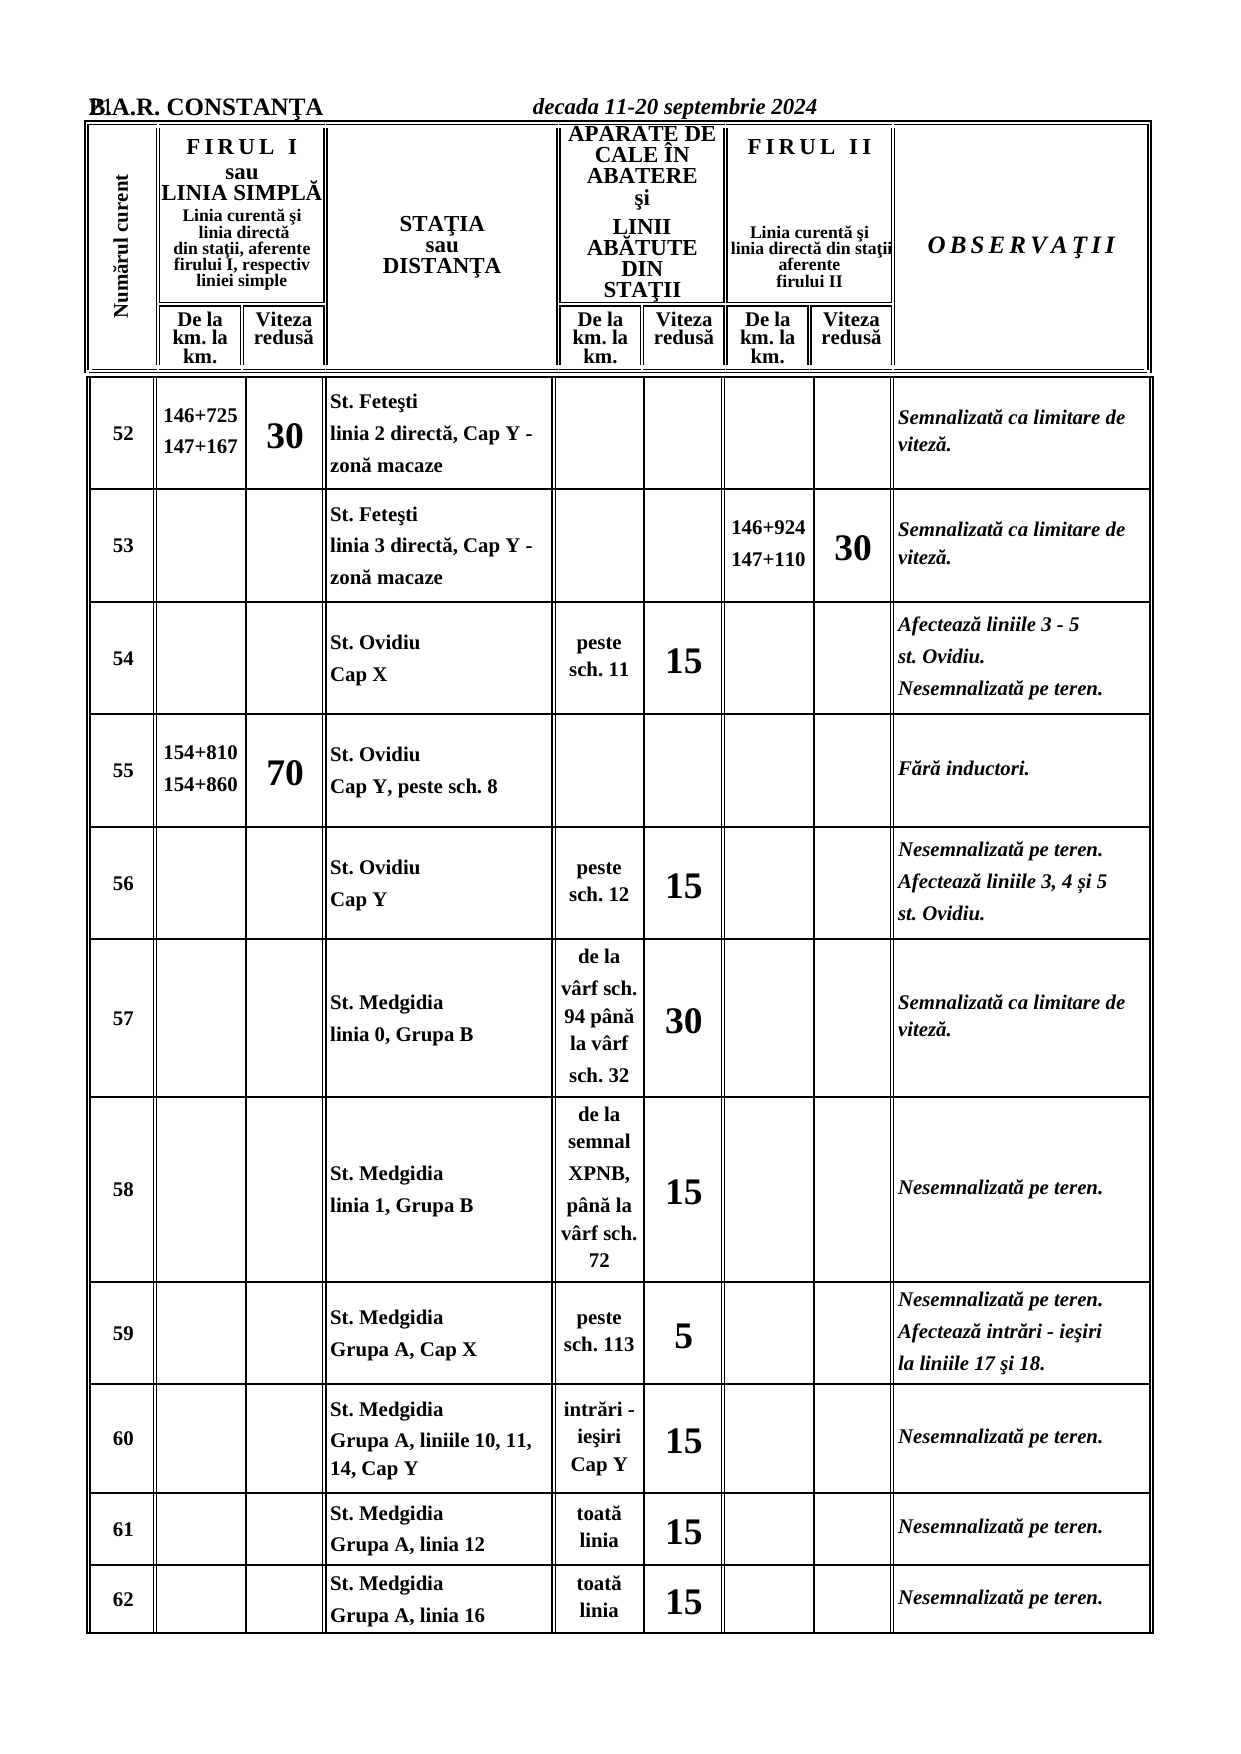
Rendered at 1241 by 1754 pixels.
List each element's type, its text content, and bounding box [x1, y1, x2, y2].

table_cell Semnalizată ca limitare de viteză. [894, 490, 1149, 601]
table_cell [247, 940, 322, 1096]
table_cell Nesemnalizată pe teren. [894, 1098, 1149, 1281]
table_cell [815, 603, 890, 713]
table_cell [157, 940, 245, 1096]
table_cell toată linia [556, 1494, 643, 1563]
table_cell [157, 1494, 245, 1563]
table_cell St. Ovidiu Cap Y, peste sch. 8 [327, 715, 551, 826]
table_cell 15 [645, 1494, 721, 1563]
table_cell [157, 1283, 245, 1383]
table_cell [815, 378, 890, 488]
table_cell St. Medgidia Grupa A, liniile 10, 11, 14, Cap Y [327, 1385, 551, 1492]
table_cell peste sch. 12 [556, 828, 643, 938]
table_cell [91, 1494, 153, 1563]
table_cell St. Feteşti linia 3 directă, Cap Y - zonă macaze [327, 490, 551, 601]
table_cell [247, 490, 322, 601]
table_cell [725, 715, 813, 826]
table_cell 5 [645, 1283, 721, 1383]
table_cell [556, 378, 643, 488]
table_cell [645, 490, 721, 601]
table_cell [725, 1494, 813, 1563]
table_cell [725, 828, 813, 938]
table_cell [157, 603, 245, 713]
table_cell [645, 715, 721, 826]
table_cell St. Medgidia Grupa A, linia 12 [327, 1494, 551, 1563]
table_cell de la semnal XPNB, până la vârf sch. 72 [556, 1098, 643, 1281]
table_cell St. Feteşti linia 2 directă, Cap Y - zonă macaze [327, 378, 551, 488]
table_cell St. Ovidiu Cap X [327, 603, 551, 713]
table_cell [247, 1494, 322, 1563]
table_cell [157, 828, 245, 938]
table_cell [247, 1283, 322, 1383]
table_cell [815, 1566, 890, 1632]
table_cell Semnalizată ca limitare de viteză. [894, 940, 1149, 1096]
table_cell St. Medgidia linia 1, Grupa B [327, 1098, 551, 1281]
table_cell St. Medgidia Grupa A, Cap X [327, 1283, 551, 1383]
table_cell [247, 1098, 322, 1281]
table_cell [894, 1566, 1149, 1632]
table_cell [91, 715, 153, 826]
table_cell [157, 1385, 245, 1492]
table_cell 30 [247, 378, 322, 488]
table_cell peste sch. 11 [556, 603, 643, 713]
table_cell 15 [645, 1385, 721, 1492]
table_cell [556, 715, 643, 826]
table_cell 30 [645, 940, 721, 1096]
table_cell [247, 828, 322, 938]
table_cell 146+725 147+167 [157, 378, 245, 488]
table_cell [247, 1385, 322, 1492]
table_cell peste sch. 113 [556, 1283, 643, 1383]
table_cell [725, 1566, 813, 1632]
table_cell Nesemnalizată pe teren. [894, 1494, 1149, 1563]
table_cell 15 [645, 1566, 721, 1632]
table_cell Semnalizată ca limitare de viteză. [894, 378, 1149, 488]
table_cell [157, 1566, 245, 1632]
table_cell [157, 1098, 245, 1281]
table_cell [247, 603, 322, 713]
table_cell [725, 940, 813, 1096]
table_cell [815, 1494, 890, 1563]
table_cell [91, 828, 153, 938]
table_cell [725, 1283, 813, 1383]
table_cell Nesemnalizată pe teren. Afectează intrări - ieşiri la liniile 17 şi 18. [894, 1283, 1149, 1383]
table_cell Fără inductori. [894, 715, 1149, 826]
table_cell de la vârf sch. 94 până la vârf sch. 32 [556, 940, 643, 1096]
table_cell [91, 940, 153, 1096]
table_cell [91, 603, 153, 713]
table_cell St. Medgidia Grupa A, linia 16 [327, 1566, 551, 1632]
table_cell [815, 940, 890, 1096]
table_cell 146+924 147+110 [725, 490, 813, 601]
table_cell [815, 828, 890, 938]
table_cell [91, 378, 153, 488]
table_cell Afectează liniile 3 - 5 st. Ovidiu. Nesemnalizată pe teren. [894, 603, 1149, 713]
table_cell [556, 490, 643, 601]
table_cell [815, 1098, 890, 1281]
table_cell St. Ovidiu Cap Y [327, 828, 551, 938]
table_cell [91, 1283, 153, 1383]
table_cell [725, 1098, 813, 1281]
table_cell [725, 378, 813, 488]
table_cell 15 [645, 603, 721, 713]
table_cell [91, 1385, 153, 1492]
table_cell 30 [815, 490, 890, 601]
table_cell [247, 1566, 322, 1632]
table_cell St. Medgidia linia 0, Grupa B [327, 940, 551, 1096]
table_cell [725, 1385, 813, 1492]
table_cell 154+810 154+860 [157, 715, 245, 826]
table_cell 70 [247, 715, 322, 826]
table_cell [815, 715, 890, 826]
table_cell [815, 1283, 890, 1383]
table_cell [725, 603, 813, 713]
table_cell 15 [645, 828, 721, 938]
table_cell [91, 490, 153, 601]
table_cell [91, 1098, 153, 1281]
table_cell [157, 490, 245, 601]
table_cell toată linia [556, 1566, 643, 1632]
table_cell 15 [645, 1098, 721, 1281]
table_cell [91, 1566, 153, 1632]
table_cell Nesemnalizată pe teren. Afectează liniile 3, 4 și 5 st. Ovidiu. [894, 828, 1149, 938]
table_cell [815, 1385, 890, 1492]
table_cell intrări - ieşiri Cap Y [556, 1385, 643, 1492]
table_cell [645, 378, 721, 488]
table_cell Nesemnalizată pe teren. [894, 1385, 1149, 1492]
